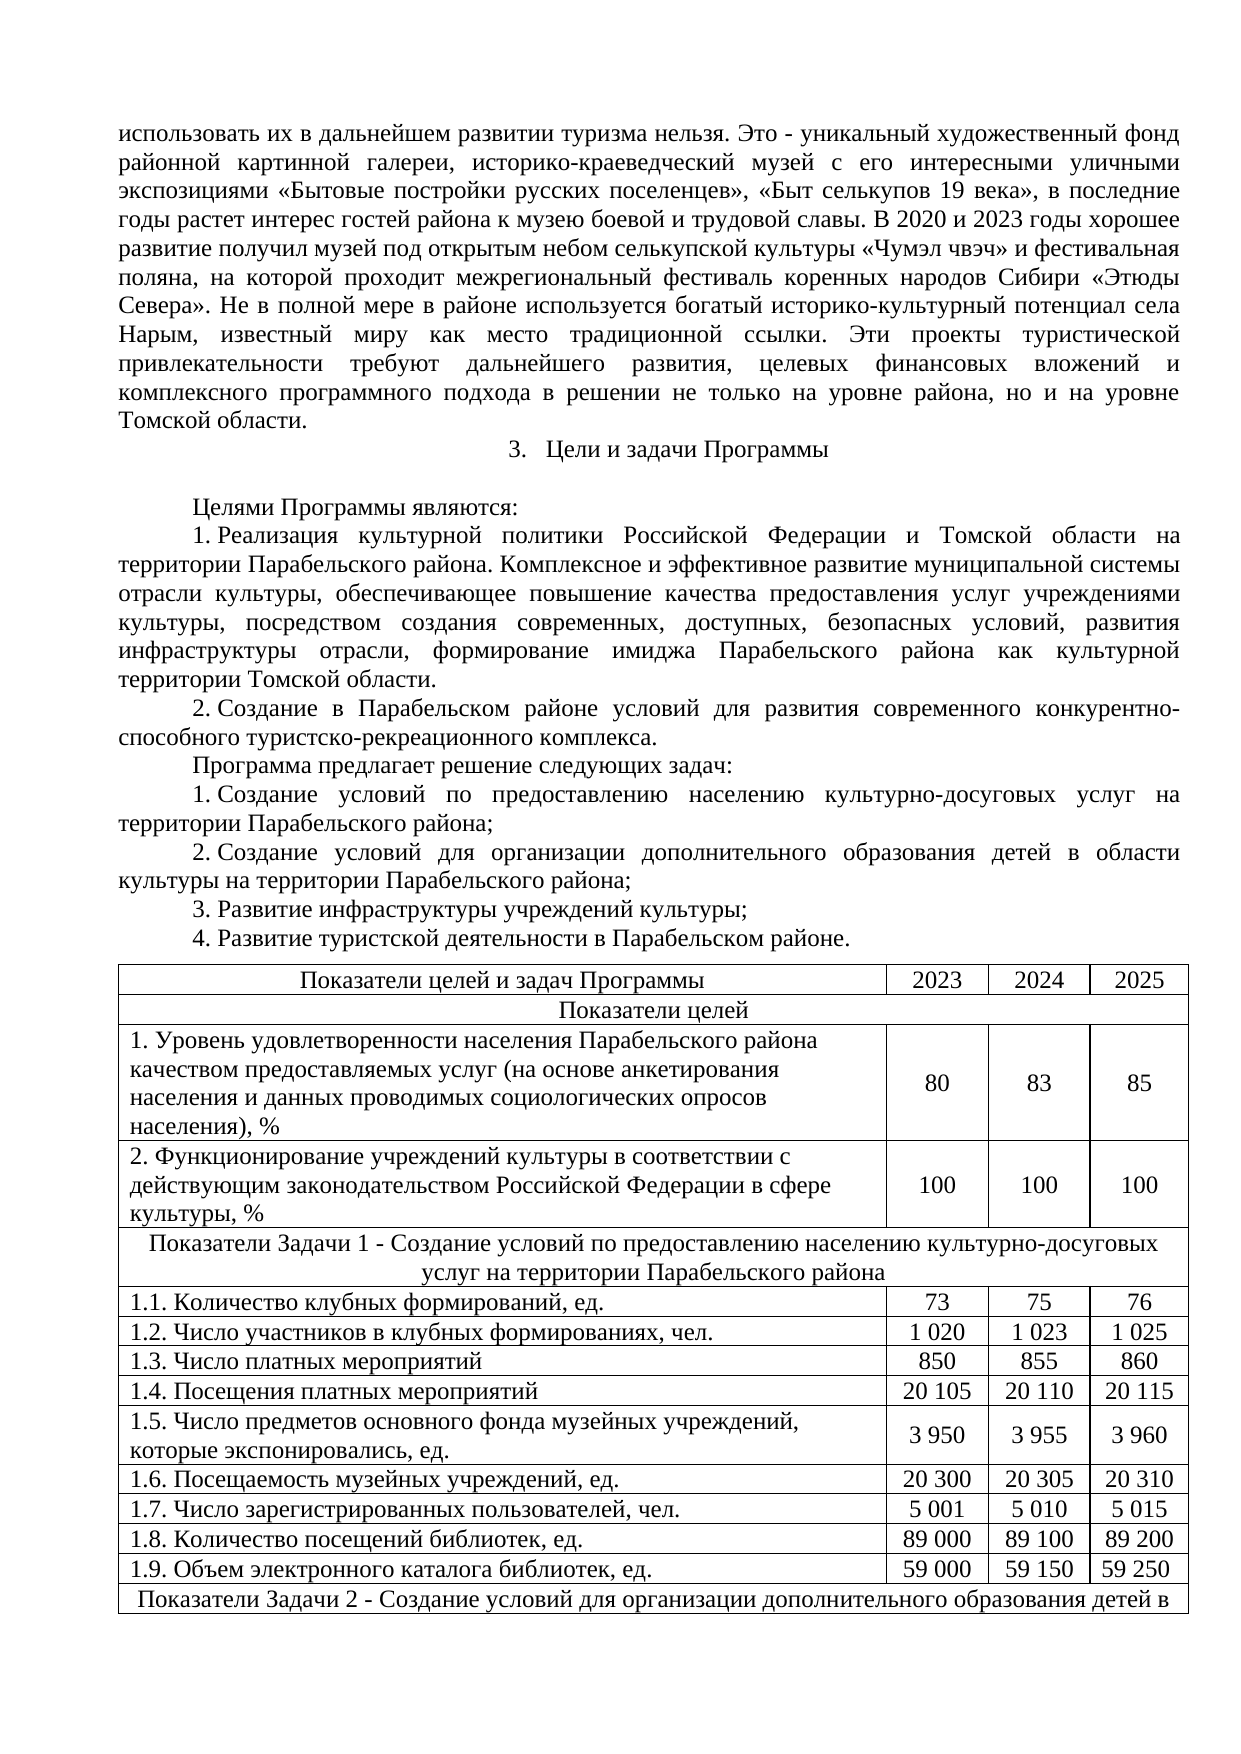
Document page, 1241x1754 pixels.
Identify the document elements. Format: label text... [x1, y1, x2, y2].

table_cell 59 150 [989, 1554, 1089, 1583]
table_cell 100 [1091, 1141, 1188, 1227]
table_cell 73 [887, 1287, 988, 1316]
text 3. Развитие инфраструктуры учреждений культуры; [118, 894, 1181, 923]
text 1. Реализация культурной политики Российской Федерации и Томской области на территории Парабельского района. Комплексное и эффективное развитие муниципальной системы отрасли культуры, обеспечивающее повышение качества предоставления услуг учреждениями культуры, посредством создания современных, доступных, безопасных условий, развития инфраструктуры отрасли, формирование имиджа Парабельского района как культурной территории Томской области. [118, 521, 1181, 693]
text 1. Создание условий по предоставлению населению культурно-досуговых услуг на территории Парабельского района; [118, 779, 1181, 837]
table_cell 855 [989, 1346, 1089, 1375]
list Цели и задачи Программы [156, 434, 1181, 463]
table_cell 3 960 [1091, 1406, 1188, 1463]
table_cell 20 310 [1091, 1465, 1188, 1493]
table_cell 1.5. Число предметов основного фонда музейных учреждений, которые экспонировались, ед. [119, 1406, 886, 1463]
text 4. Развитие туристской деятельности в Парабельском районе. [118, 923, 1181, 952]
table_cell 850 [887, 1346, 988, 1375]
table_cell 3 955 [989, 1406, 1089, 1463]
table_cell 20 300 [887, 1465, 988, 1493]
text 2. Создание условий для организации дополнительного образования детей в области культуры на территории Парабельского района; [118, 837, 1181, 894]
table_cell Показатели целей [119, 995, 1188, 1024]
table_cell Показатели Задачи 1 - Создание условий по предоставлению населению культурно-досуговых услуг на территории Парабельского района [119, 1228, 1188, 1286]
table_cell 89 000 [887, 1524, 988, 1553]
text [118, 118, 1181, 434]
table_header 2025 [1091, 965, 1188, 994]
table_cell 5 001 [887, 1494, 988, 1523]
table_cell 20 105 [887, 1376, 988, 1405]
table_cell 100 [989, 1141, 1089, 1227]
table_cell 20 305 [989, 1465, 1089, 1493]
table_cell 1 025 [1091, 1317, 1188, 1345]
table_cell 1.4. Посещения платных мероприятий [119, 1376, 886, 1405]
table_cell 5 010 [989, 1494, 1089, 1523]
table_cell 20 110 [989, 1376, 1089, 1405]
table_cell 85 [1091, 1025, 1188, 1140]
table_cell 83 [989, 1025, 1089, 1140]
table_cell 59 000 [887, 1554, 988, 1583]
table_cell 1 020 [887, 1317, 988, 1345]
text Программа предлагает решение следующих задач: [118, 751, 1181, 779]
table_cell 2. Функционирование учреждений культуры в соответствии с действующим законодательством Российской Федерации в сфере культуры, % [119, 1141, 886, 1227]
table_cell 3 950 [887, 1406, 988, 1463]
table_cell 80 [887, 1025, 988, 1140]
table_cell 1.7. Число зарегистрированных пользователей, чел. [119, 1494, 886, 1523]
table_cell 76 [1091, 1287, 1188, 1316]
table_cell 100 [887, 1141, 988, 1227]
table_cell 59 250 [1091, 1554, 1188, 1583]
table_cell 1.3. Число платных мероприятий [119, 1346, 886, 1375]
table_cell 1.8. Количество посещений библиотек, ед. [119, 1524, 886, 1553]
table_cell 1 023 [989, 1317, 1089, 1345]
table_cell 860 [1091, 1346, 1188, 1375]
table_header Показатели целей и задач Программы [119, 965, 886, 994]
text Целями Программы являются: [118, 492, 1181, 521]
table_cell 20 115 [1091, 1376, 1188, 1405]
table_cell 5 015 [1091, 1494, 1188, 1523]
table_cell 1.9. Объем электронного каталога библиотек, ед. [119, 1554, 886, 1583]
table_cell 89 100 [989, 1524, 1089, 1553]
table_cell 1.2. Число участников в клубных формированиях, чел. [119, 1317, 886, 1345]
table_header 2023 [887, 965, 988, 994]
table_cell 89 200 [1091, 1524, 1188, 1553]
table_cell 1. Уровень удовлетворенности населения Парабельского района качеством предоставляемых услуг (на основе анкетирования населения и данных проводимых социологических опросов населения), % [119, 1025, 886, 1140]
table_header 2024 [989, 965, 1089, 994]
text 2. Создание в Парабельском районе условий для развития современного конкурентно-способного туристско-рекреационного комплекса. [118, 693, 1181, 751]
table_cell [119, 1584, 1188, 1612]
table_cell 1.6. Посещаемость музейных учреждений, ед. [119, 1465, 886, 1493]
table_cell 1.1. Количество клубных формирований, ед. [119, 1287, 886, 1316]
table_cell 75 [989, 1287, 1089, 1316]
